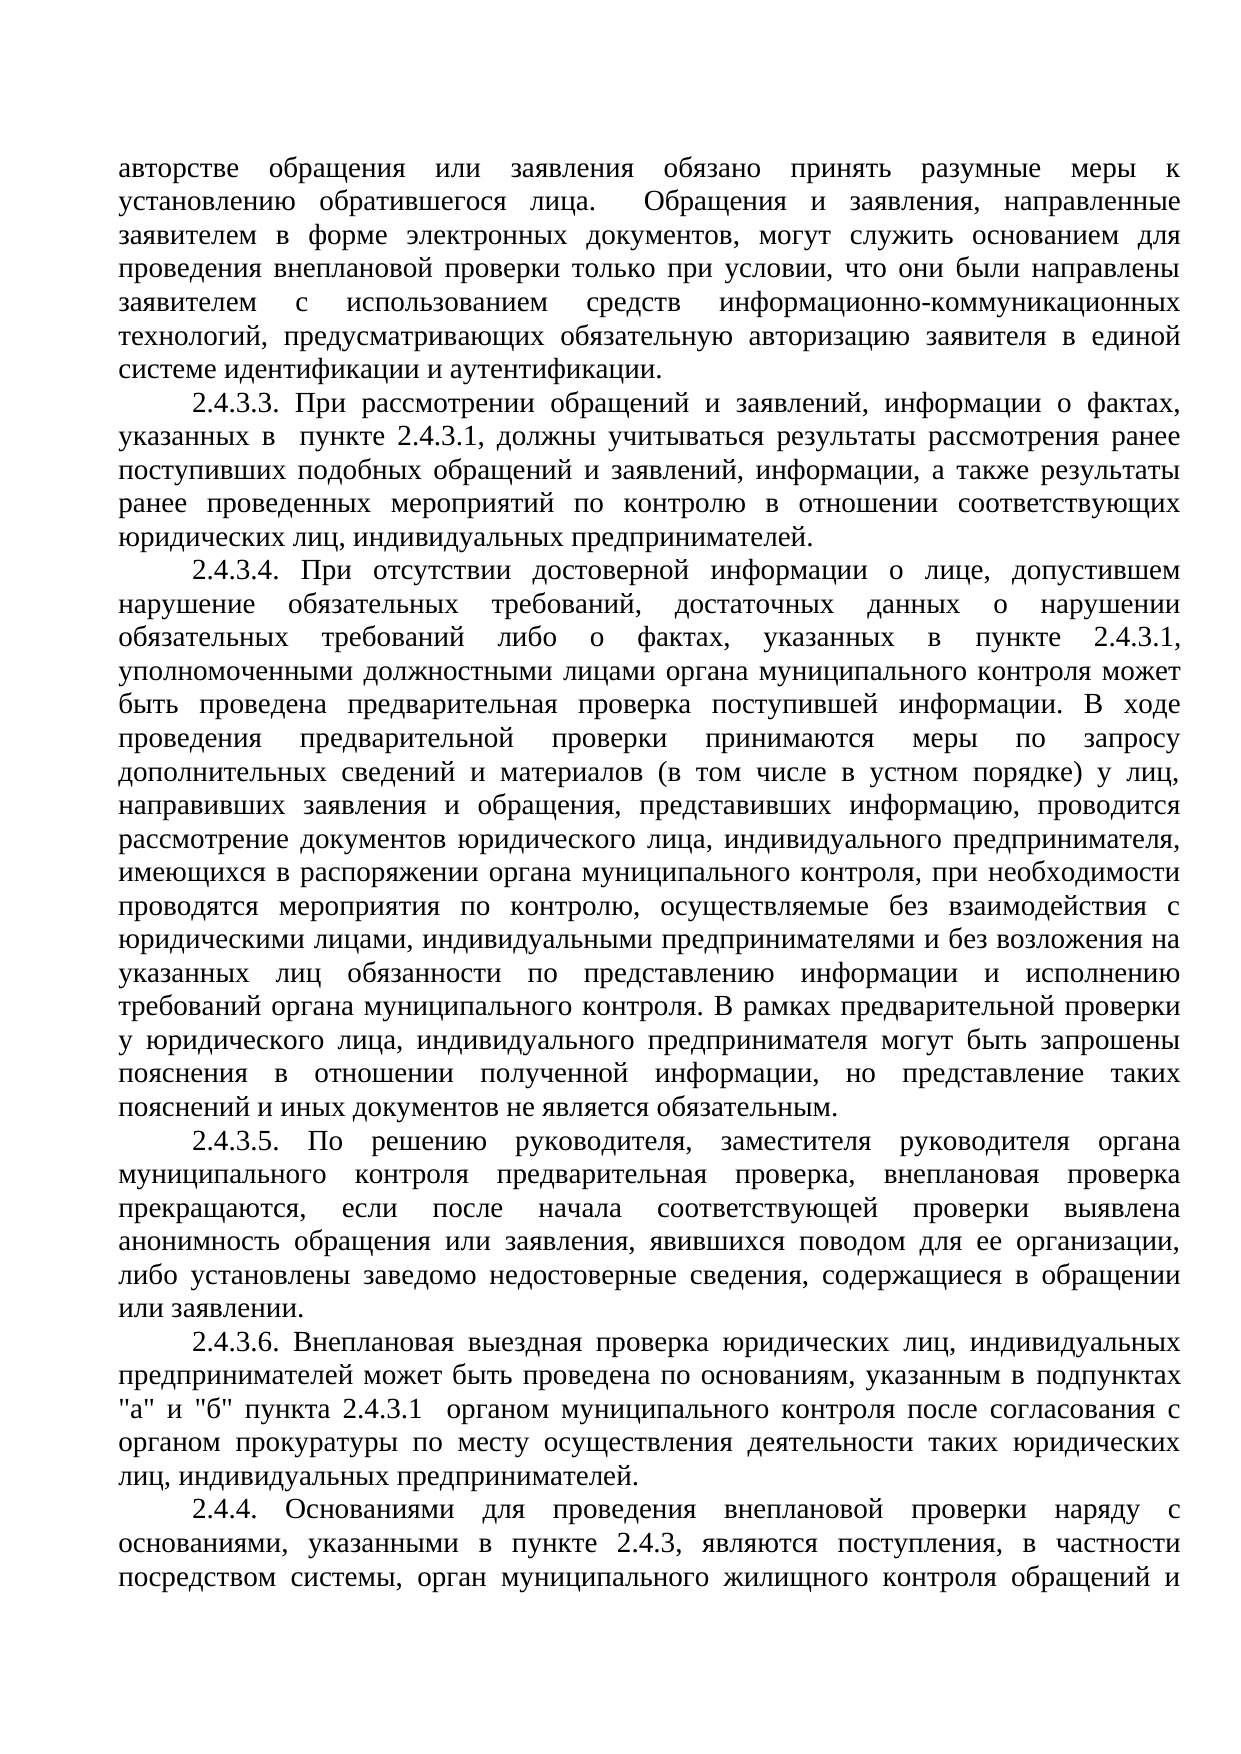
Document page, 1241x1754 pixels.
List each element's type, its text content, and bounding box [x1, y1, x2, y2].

text 2.4.3.5. По решению руководителя, заместителя руководителя органа муниципального контроля предварительная проверка, внеплановая проверка прекращаются, если после начала соответствующей проверки выявлена анонимность обращения или заявления, явившихся поводом для ее организации, либо установлены заведомо недостоверные сведения, содержащиеся в обращении или заявлении. [118, 1123, 1181, 1324]
text 2.4.3.4. При отсутствии достоверной информации о лице, допустившем нарушение обязательных требований, достаточных данных о нарушении обязательных требований либо о фактах, указанных в пункте 2.4.3.1, уполномоченными должностными лицами органа муниципального контроля может быть проведена предварительная проверка поступившей информации. В ходе проведения предварительной проверки принимаются меры по запросу дополнительных сведений и материалов (в том числе в устном порядке) у лиц, направивших заявления и обращения, представивших информацию, проводится рассмотрение документов юридического лица, индивидуального предпринимателя, имеющихся в распоряжении органа муниципального контроля, при необходимости проводятся мероприятия по контролю, осуществляемые без взаимодействия с юридическими лицами, индивидуальными предпринимателями и без возложения на указанных лиц обязанности по представлению информации и исполнению требований органа муниципального контроля. В рамках предварительной проверки у юридического лица, индивидуального предпринимателя могут быть запрошены пояснения в отношении полученной информации, но представление таких пояснений и иных документов не является обязательным. [118, 552, 1181, 1123]
text 2.4.3.6. Внеплановая выездная проверка юридических лиц, индивидуальных предпринимателей может быть проведена по основаниям, указанным в подпунктах "а" и "б" пункта 2.4.3.1 органом муниципального контроля после согласования с органом прокуратуры по месту осуществления деятельности таких юридических лиц, индивидуальных предпринимателей. [118, 1324, 1181, 1492]
text 2.4.3.3. При рассмотрении обращений и заявлений, информации о фактах, указанных в пункте 2.4.3.1, должны учитываться результаты рассмотрения ранее поступивших подобных обращений и заявлений, информации, а также результаты ранее проведенных мероприятий по контролю в отношении соответствующих юридических лиц, индивидуальных предпринимателей. [118, 385, 1181, 552]
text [118, 150, 1181, 385]
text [118, 1492, 1181, 1592]
